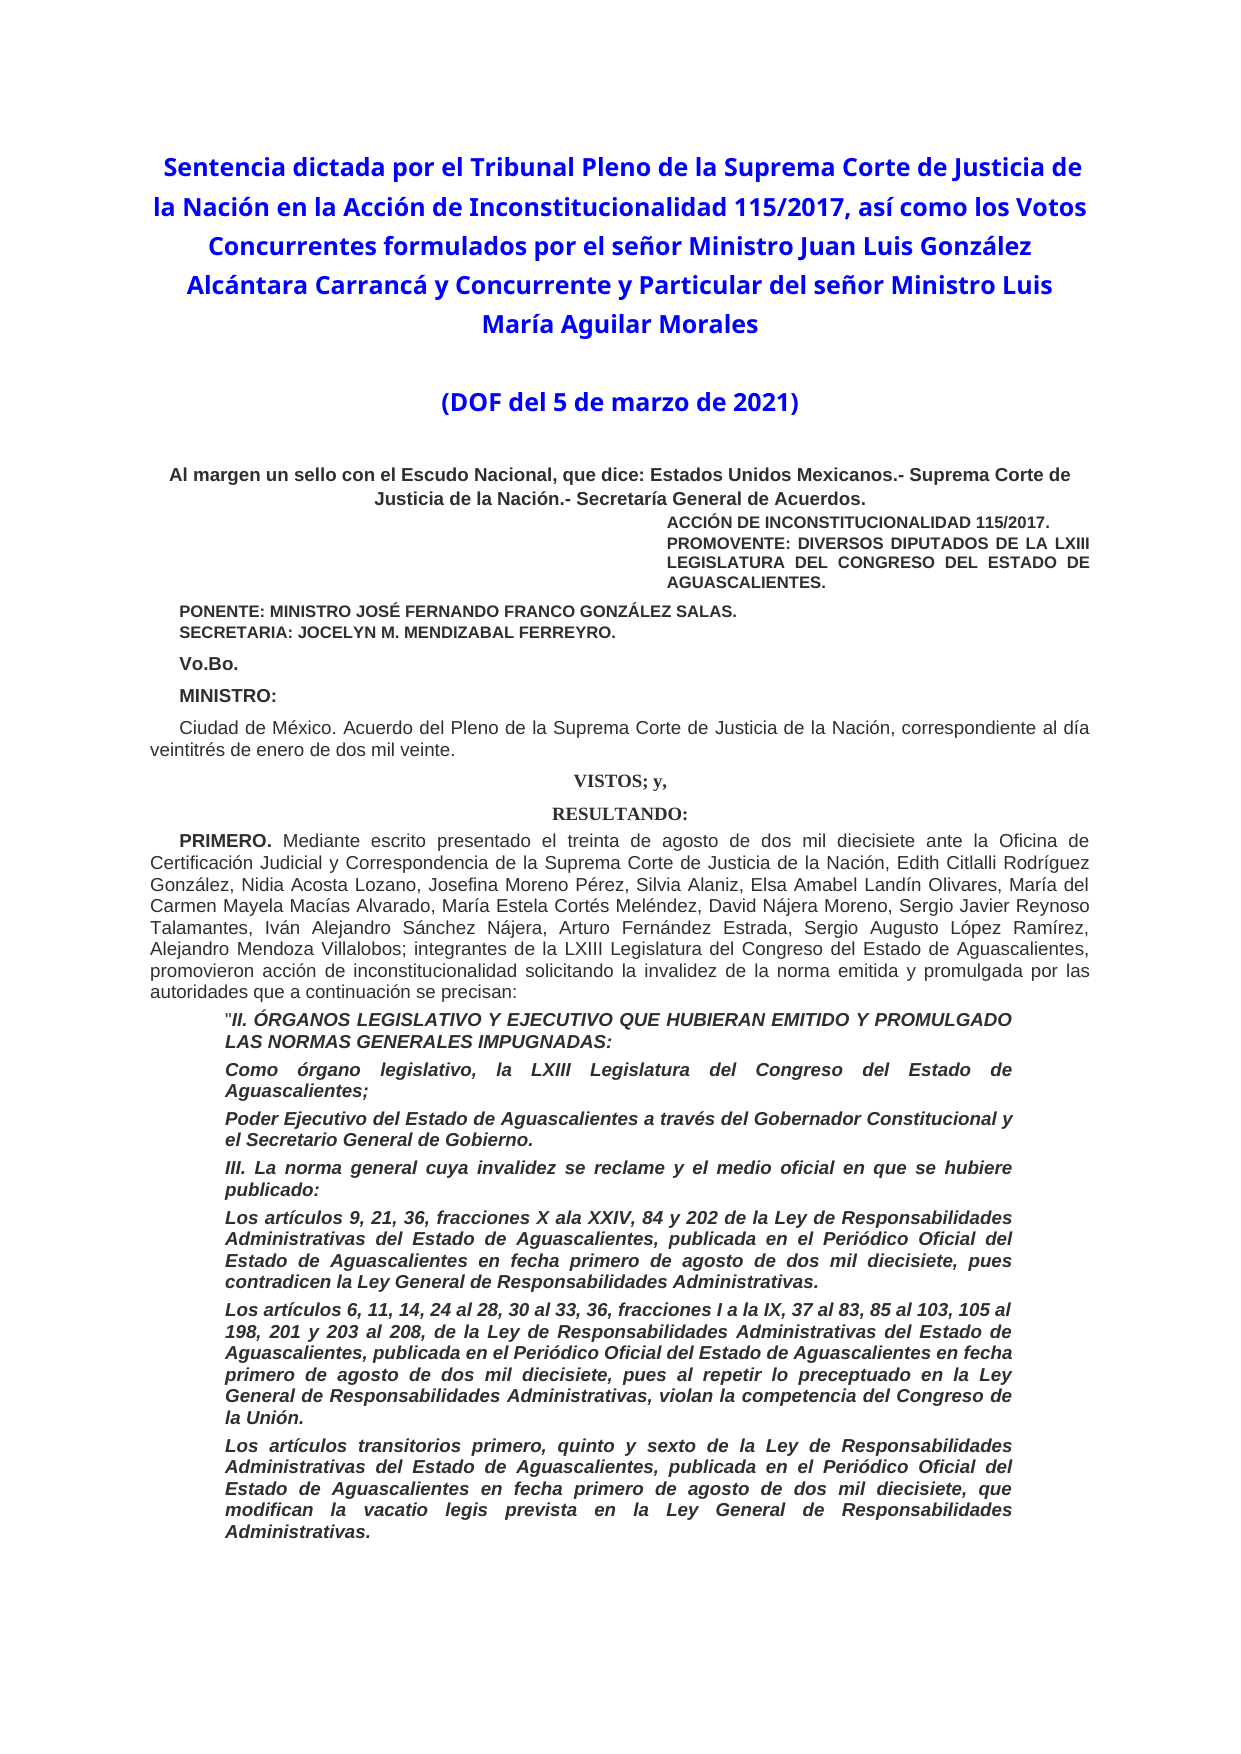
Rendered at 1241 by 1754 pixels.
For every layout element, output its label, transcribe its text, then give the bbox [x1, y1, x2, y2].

text Como órgano legislativo, la LXIII Legislatura del Congreso del Estado de Aguascalientes; [225, 1058, 1015, 1101]
text PRIMERO. Mediante escrito presentado el treinta de agosto de dos mil diecisiete ante la Oficina de Certificación Judicial y Correspondencia de la Suprema Corte de Justicia de la Nación, Edith Citlalli Rodríguez González, Nidia Acosta Lozano, Josefina Moreno Pérez, Silvia Alaniz, Elsa Amabel Landín Olivares, María del Carmen Mayela Macías Alvarado, María Estela Cortés Meléndez, David Nájera Moreno, Sergio Javier Reynoso Talamantes, Iván Alejandro Sánchez Nájera, Arturo Fernández Estrada, Sergio Augusto López Ramírez, Alejandro Mendoza Villalobos; integrantes de la LXIII Legislatura del Congreso del Estado de Aguascalientes, promovieron acción de inconstitucionalidad solicitando la invalidez de la norma emitida y promulgada por las autoridades que a continuación se precisan: [150, 830, 1090, 1003]
text "II. ÓRGANOS LEGISLATIVO Y EJECUTIVO QUE HUBIERAN EMITIDO Y PROMULGADO LAS NORMAS GENERALES IMPUGNADAS: [225, 1009, 1015, 1052]
text Poder Ejecutivo del Estado de Aguascalientes a través del Gobernador Constitucional y el Secretario General de Gobierno. [225, 1108, 1015, 1151]
text Los artículos transitorios primero, quinto y sexto de la Ley de Responsabilidades Administrativas del Estado de Aguascalientes, publicada en el Periódico Oficial del Estado de Aguascalientes en fecha primero de agosto de dos mil diecisiete, que modifican la vacatio legis prevista en la Ley General de Responsabilidades Administrativas. [225, 1434, 1015, 1542]
text Los artículos 6, 11, 14, 24 al 28, 30 al 33, 36, fracciones I a la IX, 37 al 83, 85 al 103, 105 al 198, 201 y 203 al 208, de la Ley de Responsabilidades Administrativas del Estado de Aguascalientes, publicada en el Periódico Oficial del Estado de Aguascalientes en fecha primero de agosto de dos mil diecisiete, pues al repetir lo preceptuado en la Ley General de Responsabilidades Administrativas, violan la competencia del Congreso de la Unión. [225, 1299, 1015, 1428]
text PROMOVENTE: DIVERSOS DIPUTADOS DE LA LXIII LEGISLATURA DEL CONGRESO DEL ESTADO DE AGUASCALIENTES. [667, 534, 1090, 592]
text ACCIÓN DE INCONSTITUCIONALIDAD 115/2017. [667, 513, 1090, 532]
text Ciudad de México. Acuerdo del Pleno de la Suprema Corte de Justicia de la Nación, correspondiente al día veintitrés de enero de dos mil veinte. [150, 717, 1090, 760]
text Sentencia dictada por el Tribunal Pleno de la Suprema Corte de Justicia de la Nación en la Acción de Inconstitucionalidad 115/2017, así como los Votos Concurrentes formulados por el señor Ministro Juan Luis González Alcántara Carrancá y Concurrente y Particular del señor Ministro Luis María Aguilar Morales [150, 150, 1090, 341]
text PONENTE: MINISTRO JOSÉ FERNANDO FRANCO GONZÁLEZ SALAS. [150, 602, 1090, 621]
text Los artículos 9, 21, 36, fracciones X ala XXIV, 84 y 202 de la Ley de Responsabilidades Administrativas del Estado de Aguascalientes, publicada en el Periódico Oficial del Estado de Aguascalientes en fecha primero de agosto de dos mil diecisiete, pues contradicen la Ley General de Responsabilidades Administrativas. [225, 1206, 1015, 1293]
text Al margen un sello con el Escudo Nacional, que dice: Estados Unidos Mexicanos.- Suprema Corte de Justicia de la Nación.- Secretaría General de Acuerdos. [150, 463, 1090, 510]
text Vo.Bo. [150, 653, 1090, 674]
text VISTOS; y, [150, 770, 1090, 792]
text RESULTANDO: [150, 802, 1090, 824]
text III. La norma general cuya invalidez se reclame y el medio oficial en que se hubiere publicado: [225, 1157, 1015, 1200]
text SECRETARIA: JOCELYN M. MENDIZABAL FERREYRO. [150, 623, 1090, 642]
text (DOF del 5 de marzo de 2021) [150, 385, 1090, 419]
text MINISTRO: [150, 685, 1090, 706]
